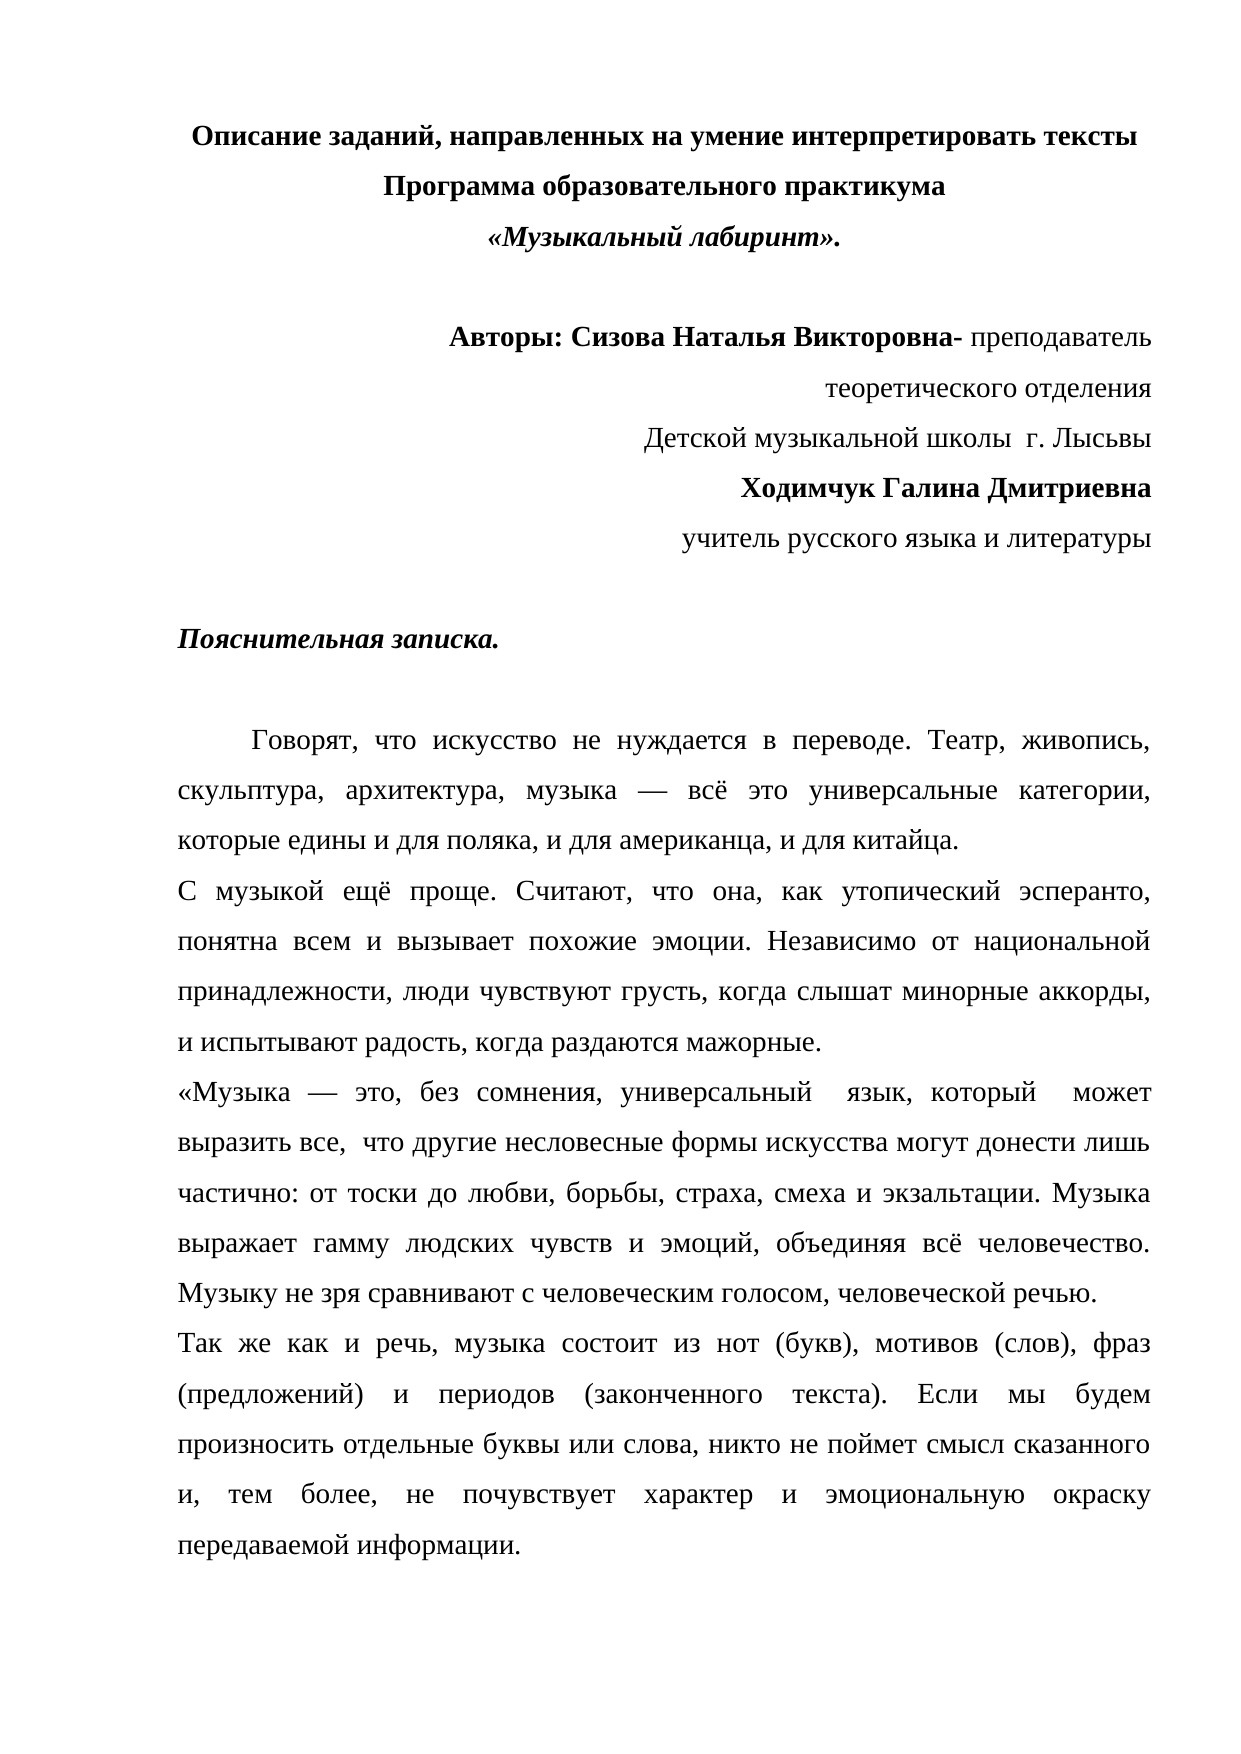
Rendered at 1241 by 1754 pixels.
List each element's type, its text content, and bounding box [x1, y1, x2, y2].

text Так же как и речь, музыка состоит из нот (букв), мотивов (слов), фраз (предложений) и периодов (законченного текста). Если мы будем произносить отдельные буквы или слова, никто не поймет смысл сказанного и, тем более, не почувствует характер и эмоциональную окраску передаваемой информации. [177, 1326, 1152, 1560]
text учитель русского языка и литературы [177, 521, 1152, 554]
text Авторы: Сизова Наталья Викторовна- преподаватель [177, 319, 1152, 353]
text Ходимчук Галина Дмитриевна [177, 470, 1152, 504]
text Говорят, что искусство не нуждается в переводе. Театр, живопись, скульптура, архитектура, музыка — всё это универсальные категории, которые едины и для поляка, и для американца, и для китайца. [177, 722, 1152, 856]
text Программа образовательного практикума [177, 168, 1152, 202]
text теоретического отделения [177, 370, 1152, 403]
text Детской музыкальной школы г. Лысьвы [177, 420, 1152, 453]
text Описание заданий, направленных на умение интерпретировать тексты [177, 118, 1152, 152]
text «Музыка — это, без сомнения, универсальный язык, который может выразить все, что другие несловесные формы искусства могут донести лишь частично: от тоски до любви, борьбы, страха, смеха и экзальтации. Музыка выражает гамму людских чувств и эмоций, объединяя всё человечество. Музыку не зря сравнивают с человеческим голосом, человеческой речью. [177, 1074, 1152, 1309]
text С музыкой ещё проще. Считают, что она, как утопический эсперанто, понятна всем и вызывает похожие эмоции. Независимо от национальной принадлежности, люди чувствуют грусть, когда слышат минорные аккорды, и испытывают радость, когда раздаются мажорные. [177, 873, 1152, 1057]
text «Музыкальный лабиринт». [177, 219, 1152, 252]
text Пояснительная записка. [177, 621, 1152, 655]
